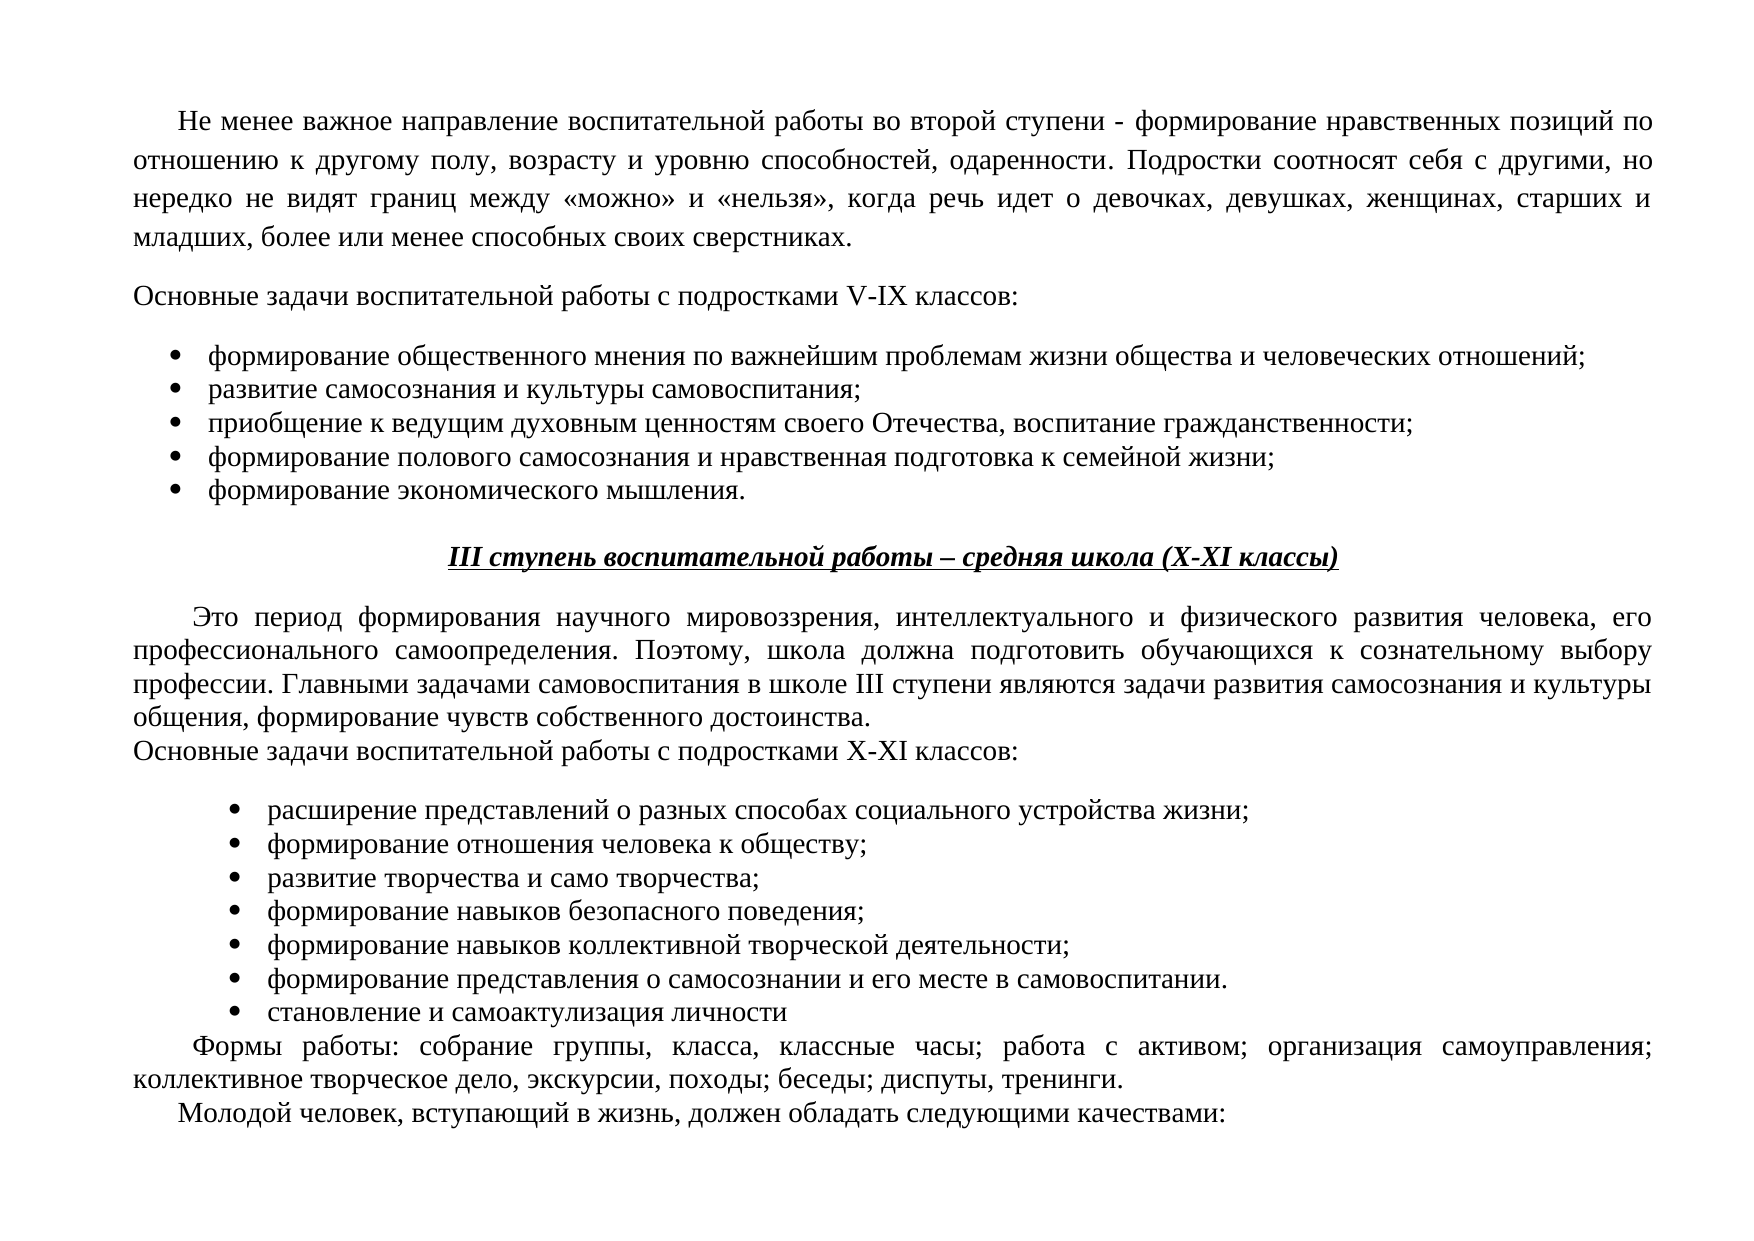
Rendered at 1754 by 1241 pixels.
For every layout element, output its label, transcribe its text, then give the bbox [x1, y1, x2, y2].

list становление и самоактулизация личности [229, 994, 1654, 1028]
list формирование общественного мнения по важнейшим проблемам жизни общества и человеческих отношений; [170, 338, 1654, 371]
list развитие самосознания и культуры самовоспитания; [170, 371, 1654, 405]
list приобщение к ведущим духовным ценностям своего Отечества, воспитание гражданственности; [170, 405, 1654, 439]
text Основные задачи воспитательной работы с подростками X-XI классов: [133, 733, 1654, 767]
list формирование представления о самосознании и его месте в самовоспитании. [229, 961, 1654, 994]
text Не менее важное направление воспитательной работы во второй ступени - формирование нравственных позиций по отношению к другому полу, возрасту и уровню способностей, одаренности. Подростки соотносят себя с другими, но нередко не видят границ между «можно» и «нельзя», когда речь идет о девочках, девушках, женщинах, старших и младших, более или менее способных своих сверстниках. [133, 103, 1654, 253]
text Молодой человек, вступающий в жизнь, должен обладать следующими качествами: [133, 1095, 1654, 1129]
list формирование навыков коллективной творческой деятельности; [229, 927, 1654, 961]
list формирование полового самосознания и нравственная подготовка к семейной жизни; [170, 439, 1654, 472]
list расширение представлений о разных способах социального устройства жизни; [229, 792, 1654, 826]
text Формы работы: собрание группы, класса, классные часы; работа с активом; организация самоуправления; коллективное творческое дело, экскурсии, походы; беседы; диспуты, тренинги. [133, 1028, 1654, 1095]
text III ступень воспитательной работы – средняя школа (X-XI классы) [133, 539, 1654, 573]
text Это период формирования научного мировоззрения, интеллектуального и физического развития человека, его профессионального самоопределения. Поэтому, школа должна подготовить обучающихся к сознательному выбору профессии. Главными задачами самовоспитания в школе III ступени являются задачи развития самосознания и культуры общения, формирование чувств собственного достоинства. [133, 599, 1654, 733]
list формирование навыков безопасного поведения; [229, 893, 1654, 927]
list развитие творчества и само творчества; [229, 860, 1654, 893]
list формирование отношения человека к обществу; [229, 826, 1654, 860]
list формирование экономического мышления. [170, 472, 1654, 506]
text Основные задачи воспитательной работы с подростками V-IX классов: [133, 278, 1654, 312]
